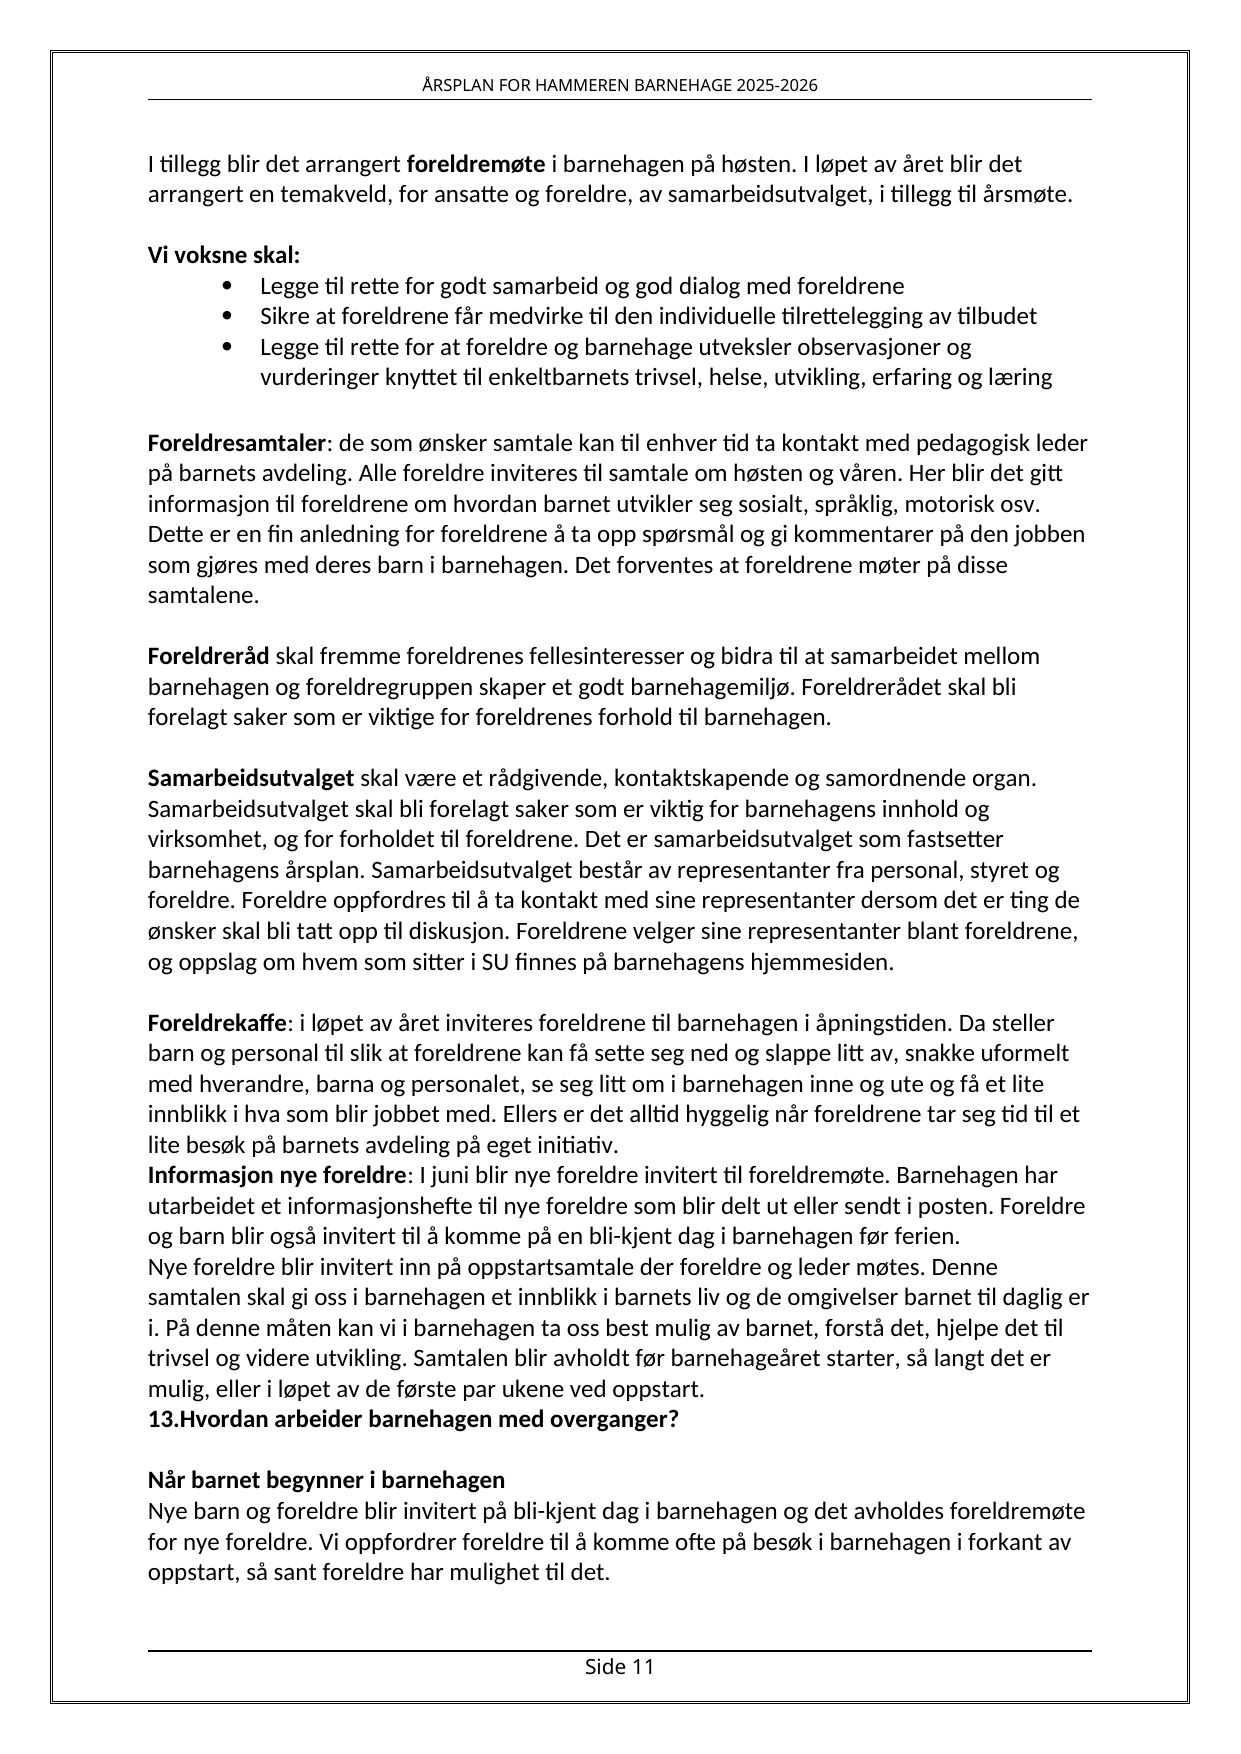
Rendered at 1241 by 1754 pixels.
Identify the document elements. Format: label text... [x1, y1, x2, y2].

list Sikre at foreldrene får medvirke til den individuelle tilrettelegging av tilbudet [223, 300, 1092, 331]
text Foreldreråd skal fremme foreldrenes fellesinteresser og bidra til at samarbeidet mellom barnehagen og foreldregruppen skaper et godt barnehagemiljø. Foreldrerådet skal bli forelagt saker som er viktige for foreldrenes forhold til barnehagen. [148, 641, 1092, 732]
text Vi voksne skal: [148, 239, 1092, 270]
list Legge til rette for godt samarbeid og god dialog med foreldrene [223, 270, 1092, 300]
text Samarbeidsutvalget skal være et rådgivende, kontaktskapende og samordnende organ. Samarbeidsutvalget skal bli forelagt saker som er viktig for barnehagens innhold og virksomhet, og for forholdet til foreldrene. Det er samarbeidsutvalget som fastsetter barnehagens årsplan. Samarbeidsutvalget består av representanter fra personal, styret og foreldre. Foreldre oppfordres til å ta kontakt med sine representanter dersom det er ting de ønsker skal bli tatt opp til diskusjon. Foreldrene velger sine representanter blant foreldrene, og oppslag om hvem som sitter i SU finnes på barnehagens hjemmesiden. [148, 763, 1092, 976]
list Legge til rette for at foreldre og barnehage utveksler observasjoner og vurderinger knyttet til enkeltbarnets trivsel, helse, utvikling, erfaring og læring [223, 331, 1092, 392]
text Når barnet begynner i barnehagen [148, 1464, 1092, 1495]
text Nye foreldre blir invitert inn på oppstartsamtale der foreldre og leder møtes. Denne samtalen skal gi oss i barnehagen et innblikk i barnets liv og de omgivelser barnet til daglig er i. På denne måten kan vi i barnehagen ta oss best mulig av barnet, forstå det, hjelpe det til trivsel og videre utvikling. Samtalen blir avholdt før barnehageåret starter, så langt det er mulig, eller i løpet av de første par ukene ved oppstart. [148, 1251, 1092, 1403]
text I tillegg blir det arrangert foreldremøte i barnehagen på høsten. I løpet av året blir det arrangert en temakveld, for ansatte og foreldre, av samarbeidsutvalget, i tillegg til årsmøte. [148, 148, 1092, 209]
text 13.Hvordan arbeider barnehagen med overganger? [148, 1403, 1092, 1434]
text Nye barn og foreldre blir invitert på bli-kjent dag i barnehagen og det avholdes foreldremøte for nye foreldre. Vi oppfordrer foreldre til å komme ofte på besøk i barnehagen i forkant av oppstart, så sant foreldre har mulighet til det. [148, 1495, 1092, 1587]
text Foreldresamtaler: de som ønsker samtale kan til enhver tid ta kontakt med pedagogisk leder på barnets avdeling. Alle foreldre inviteres til samtale om høsten og våren. Her blir det gitt informasjon til foreldrene om hvordan barnet utvikler seg sosialt, språklig, motorisk osv. Dette er en fin anledning for foreldrene å ta opp spørsmål og gi kommentarer på den jobben som gjøres med deres barn i barnehagen. Det forventes at foreldrene møter på disse samtalene. [148, 427, 1092, 610]
text Informasjon nye foreldre: I juni blir nye foreldre invitert til foreldremøte. Barnehagen har utarbeidet et informasjonshefte til nye foreldre som blir delt ut eller sendt i posten. Foreldre og barn blir også invitert til å komme på en bli-kjent dag i barnehagen før ferien. [148, 1159, 1092, 1251]
text Foreldrekaffe: i løpet av året inviteres foreldrene til barnehagen i åpningstiden. Da steller barn og personal til slik at foreldrene kan få sette seg ned og slappe litt av, snakke uformelt med hverandre, barna og personalet, se seg litt om i barnehagen inne og ute og få et lite innblikk i hva som blir jobbet med. Ellers er det alltid hyggelig når foreldrene tar seg tid til et lite besøk på barnets avdeling på eget initiativ. [148, 1007, 1092, 1159]
